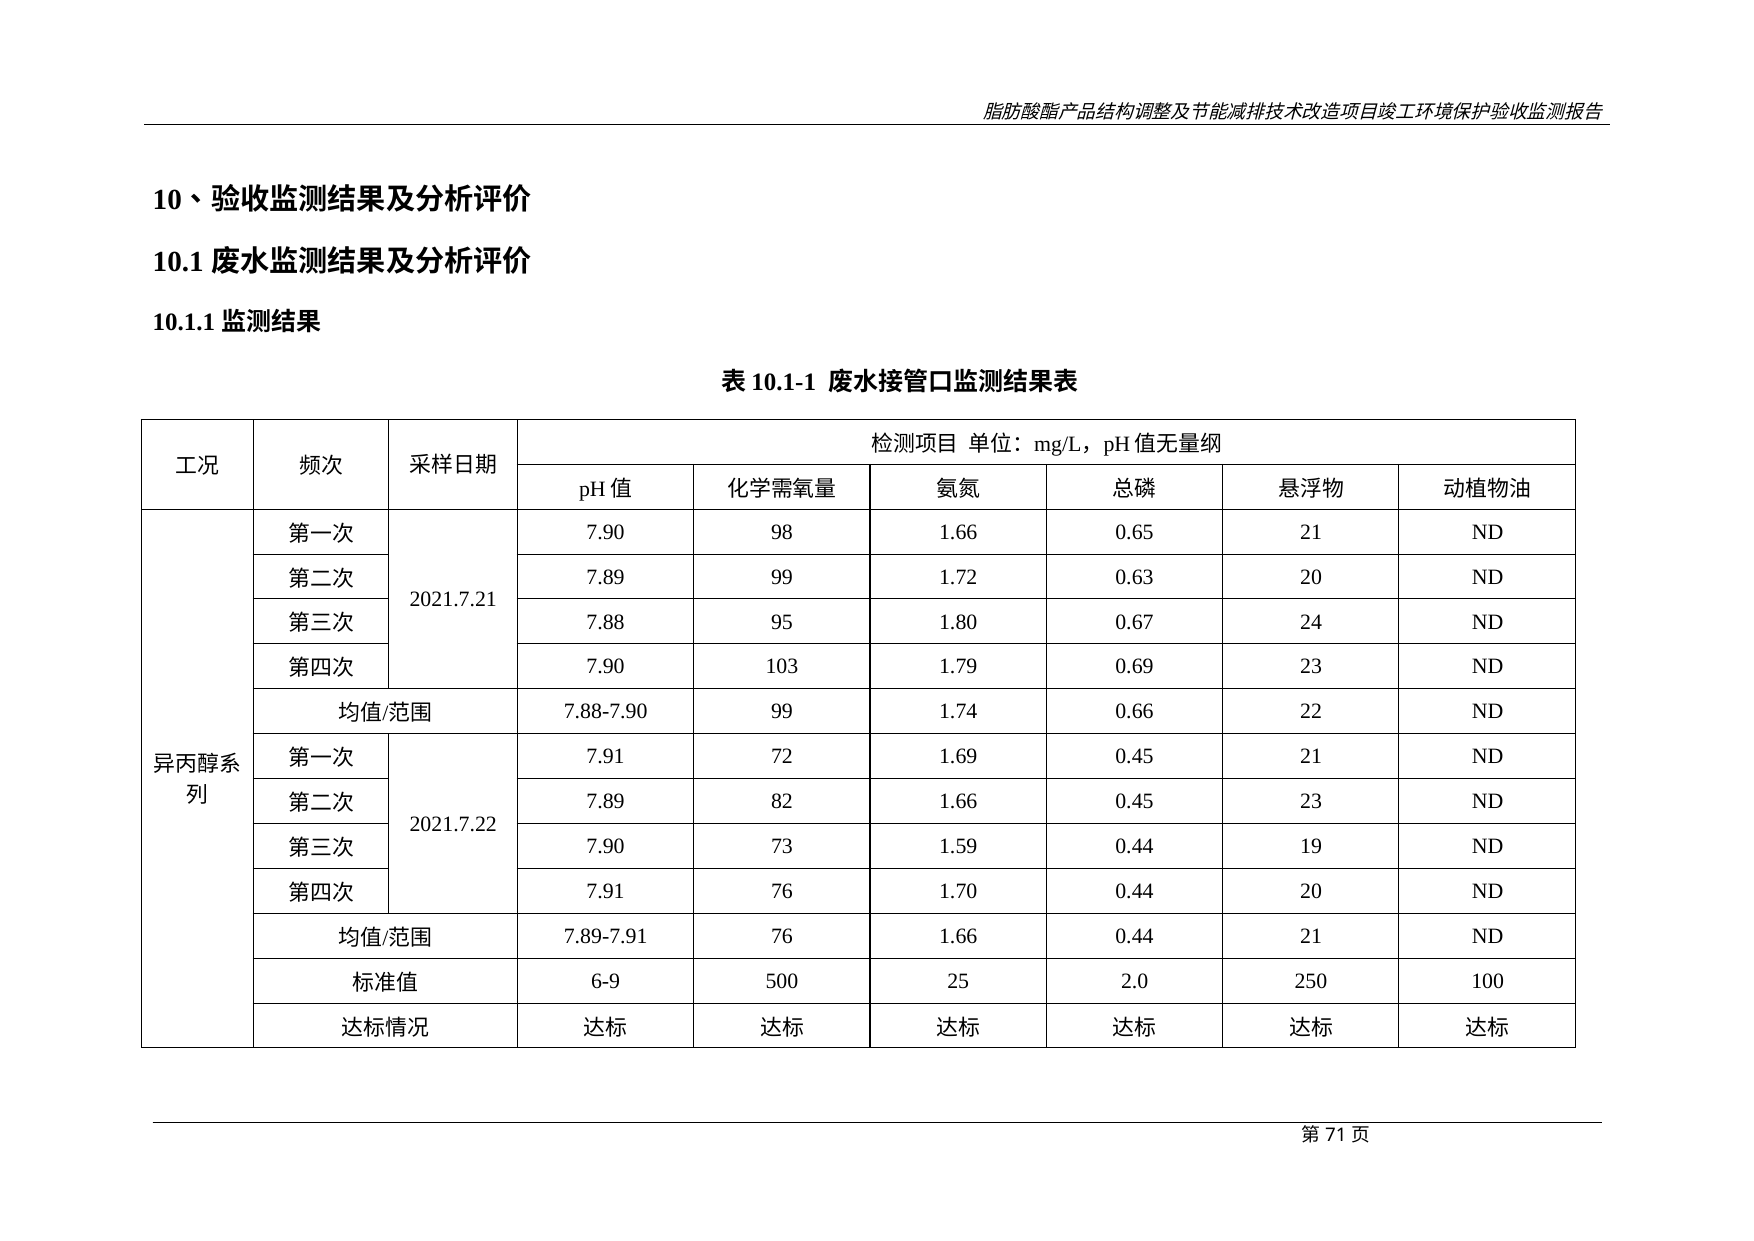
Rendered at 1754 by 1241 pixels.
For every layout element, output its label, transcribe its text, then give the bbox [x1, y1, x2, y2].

table_cell 99 [694, 689, 869, 733]
table_cell 1.66 [871, 510, 1046, 553]
table_cell 76 [694, 914, 869, 957]
table_cell 达标情况 [254, 1004, 517, 1047]
table_cell 1.74 [871, 689, 1046, 733]
table_cell 0.44 [1047, 869, 1222, 913]
table_header 工况 [142, 420, 253, 508]
table_cell 7.90 [518, 510, 693, 553]
table_cell 达标 [1047, 1004, 1222, 1047]
table_cell 100 [1399, 959, 1575, 1002]
table_cell 25 [871, 959, 1046, 1002]
table_cell 达标 [1399, 1004, 1575, 1047]
table_header 频次 [254, 420, 388, 508]
table_cell ND [1399, 555, 1575, 598]
table_cell ND [1399, 510, 1575, 553]
table_cell 达标 [694, 1004, 869, 1047]
table_cell 7.91 [518, 734, 693, 778]
table_cell 0.44 [1047, 824, 1222, 868]
table_cell ND [1399, 914, 1575, 957]
table_cell 0.63 [1047, 555, 1222, 598]
table_cell 6-9 [518, 959, 693, 1002]
table_cell 7.90 [518, 824, 693, 868]
table_cell 0.65 [1047, 510, 1222, 553]
table_cell 99 [694, 555, 869, 598]
table_cell 7.91 [518, 869, 693, 913]
table_cell 2021.7.21 [389, 510, 517, 688]
table_cell ND [1399, 824, 1575, 868]
table_cell 82 [694, 779, 869, 823]
table_cell 动植物油 [1399, 465, 1575, 508]
table_cell 23 [1223, 644, 1398, 688]
table_cell 第四次 [254, 644, 388, 688]
table_cell 500 [694, 959, 869, 1002]
table_cell 7.89-7.91 [518, 914, 693, 957]
table_cell 达标 [518, 1004, 693, 1047]
table_cell ND [1399, 779, 1575, 823]
table_cell 21 [1223, 510, 1398, 553]
table_cell 95 [694, 599, 869, 643]
table_cell ND [1399, 644, 1575, 688]
table_cell 第一次 [254, 510, 388, 553]
table_cell 氨氮 [871, 465, 1046, 508]
table_cell 1.79 [871, 644, 1046, 688]
subtitle 10.1 废水监测结果及分析评价 [152, 239, 1602, 281]
table_cell 22 [1223, 689, 1398, 733]
table_cell 24 [1223, 599, 1398, 643]
table_cell 73 [694, 824, 869, 868]
table_cell 7.88 [518, 599, 693, 643]
table_cell 0.66 [1047, 689, 1222, 733]
table_cell 化学需氧量 [694, 465, 869, 508]
table_cell 异丙醇系列 [142, 510, 253, 1047]
table_cell 0.67 [1047, 599, 1222, 643]
table_cell 98 [694, 510, 869, 553]
table_cell 1.72 [871, 555, 1046, 598]
text 表10.1-1 废水接管口监测结果表 [152, 359, 1602, 401]
table_cell ND [1399, 599, 1575, 643]
table_cell 第三次 [254, 599, 388, 643]
table_cell 23 [1223, 779, 1398, 823]
table_cell 19 [1223, 824, 1398, 868]
table_cell 总磷 [1047, 465, 1222, 508]
table_cell 第二次 [254, 779, 388, 823]
table_cell 1.70 [871, 869, 1046, 913]
table_cell 250 [1223, 959, 1398, 1002]
table_cell 标准值 [254, 959, 517, 1002]
table_cell 1.59 [871, 824, 1046, 868]
table_header 检测项目 单位：mg/L，pH值无量纲 [518, 420, 1575, 464]
table_cell 1.66 [871, 779, 1046, 823]
table_cell 7.89 [518, 555, 693, 598]
table_cell ND [1399, 689, 1575, 733]
table_cell 0.45 [1047, 734, 1222, 778]
table_cell pH值 [518, 465, 693, 508]
table_cell 0.45 [1047, 779, 1222, 823]
table_cell 悬浮物 [1223, 465, 1398, 508]
table_cell ND [1399, 869, 1575, 913]
table_cell 第四次 [254, 869, 388, 913]
table_cell 76 [694, 869, 869, 913]
table_cell 7.88-7.90 [518, 689, 693, 733]
table_cell 达标 [871, 1004, 1046, 1047]
table_header 采样日期 [389, 420, 517, 508]
subtitle 10、验收监测结果及分析评价 [152, 177, 1602, 219]
table_cell 103 [694, 644, 869, 688]
table_cell 7.90 [518, 644, 693, 688]
table_cell 21 [1223, 914, 1398, 957]
table_cell 2021.7.22 [389, 734, 517, 913]
table_cell 72 [694, 734, 869, 778]
table_cell 0.69 [1047, 644, 1222, 688]
table_cell 1.66 [871, 914, 1046, 957]
table_cell 0.44 [1047, 914, 1222, 957]
table_cell 2.0 [1047, 959, 1222, 1002]
table_cell 20 [1223, 869, 1398, 913]
table_cell 第三次 [254, 824, 388, 868]
text 10.1.1 监测结果 [152, 300, 1602, 342]
table_cell ND [1399, 734, 1575, 778]
table_cell 第一次 [254, 734, 388, 778]
table_cell 第二次 [254, 555, 388, 598]
table_cell 1.80 [871, 599, 1046, 643]
table_cell 1.69 [871, 734, 1046, 778]
table_cell 21 [1223, 734, 1398, 778]
table_cell 20 [1223, 555, 1398, 598]
table_cell 均值/范围 [254, 689, 517, 733]
table_cell 7.89 [518, 779, 693, 823]
table_cell 达标 [1223, 1004, 1398, 1047]
table_cell 均值/范围 [254, 914, 517, 957]
